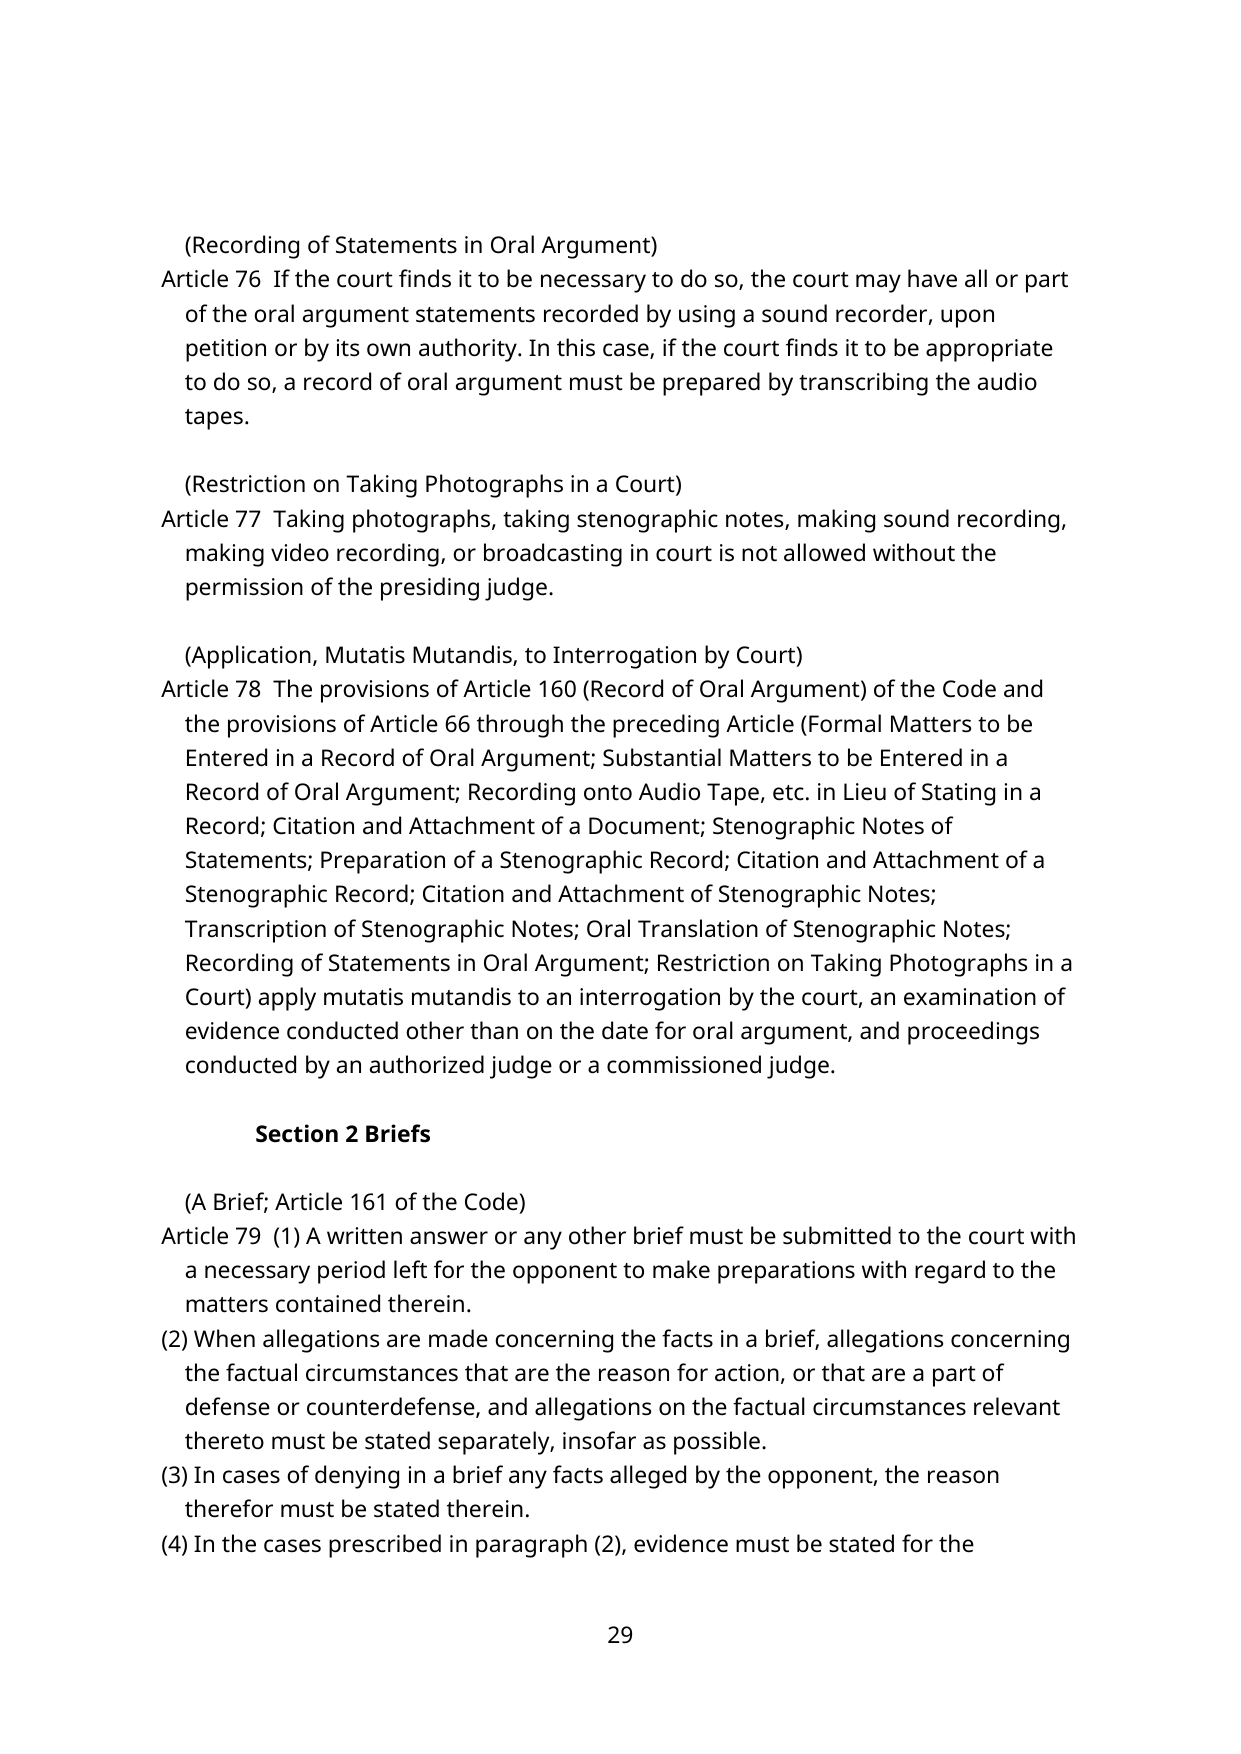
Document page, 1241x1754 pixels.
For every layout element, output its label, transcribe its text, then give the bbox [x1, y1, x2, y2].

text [161, 1526, 1079, 1560]
text (A Brief; Article 161 of the Code) [184, 1184, 1079, 1219]
text (3) In cases of denying in a brief any facts alleged by the opponent, the reason therefor must be stated therein. [161, 1458, 1079, 1526]
text Section 2 Briefs [253, 1116, 1079, 1150]
text (Recording of Statements in Oral Argument) [184, 228, 1079, 262]
text Article 76 If the court finds it to be necessary to do so, the court may have all or part of the oral argument statements recorded by using a sound recorder, upon petition or by its own authority. In this case, if the court finds it to be appropriate to do so, a record of oral argument must be prepared by transcribing the audio tapes. [161, 262, 1079, 433]
text (2) When allegations are made concerning the facts in a brief, allegations concerning the factual circumstances that are the reason for action, or that are a part of defense or counterdefense, and allegations on the factual circumstances relevant thereto must be stated separately, insofar as possible. [161, 1321, 1079, 1458]
text Article 78 The provisions of Article 160 (Record of Oral Argument) of the Code and the provisions of Article 66 through the preceding Article (Formal Matters to be Entered in a Record of Oral Argument; Substantial Matters to be Entered in a Record of Oral Argument; Recording onto Audio Tape, etc. in Lieu of Stating in a Record; Citation and Attachment of a Document; Stenographic Notes of Statements; Preparation of a Stenographic Record; Citation and Attachment of a Stenographic Record; Citation and Attachment of Stenographic Notes; Transcription of Stenographic Notes; Oral Translation of Stenographic Notes; Recording of Statements in Oral Argument; Restriction on Taking Photographs in a Court) apply mutatis mutandis to an interrogation by the court, an examination of evidence conducted other than on the date for oral argument, and proceedings conducted by an authorized judge or a commissioned judge. [161, 672, 1079, 1082]
text Article 77 Taking photographs, taking stenographic notes, making sound recording, making video recording, or broadcasting in court is not allowed without the permission of the presiding judge. [161, 501, 1079, 604]
text (Restriction on Taking Photographs in a Court) [184, 467, 1079, 501]
text (Application, Mutatis Mutandis, to Interrogation by Court) [184, 638, 1079, 672]
text Article 79 (1) A written answer or any other brief must be submitted to the court with a necessary period left for the opponent to make preparations with regard to the matters contained therein. [161, 1219, 1079, 1321]
